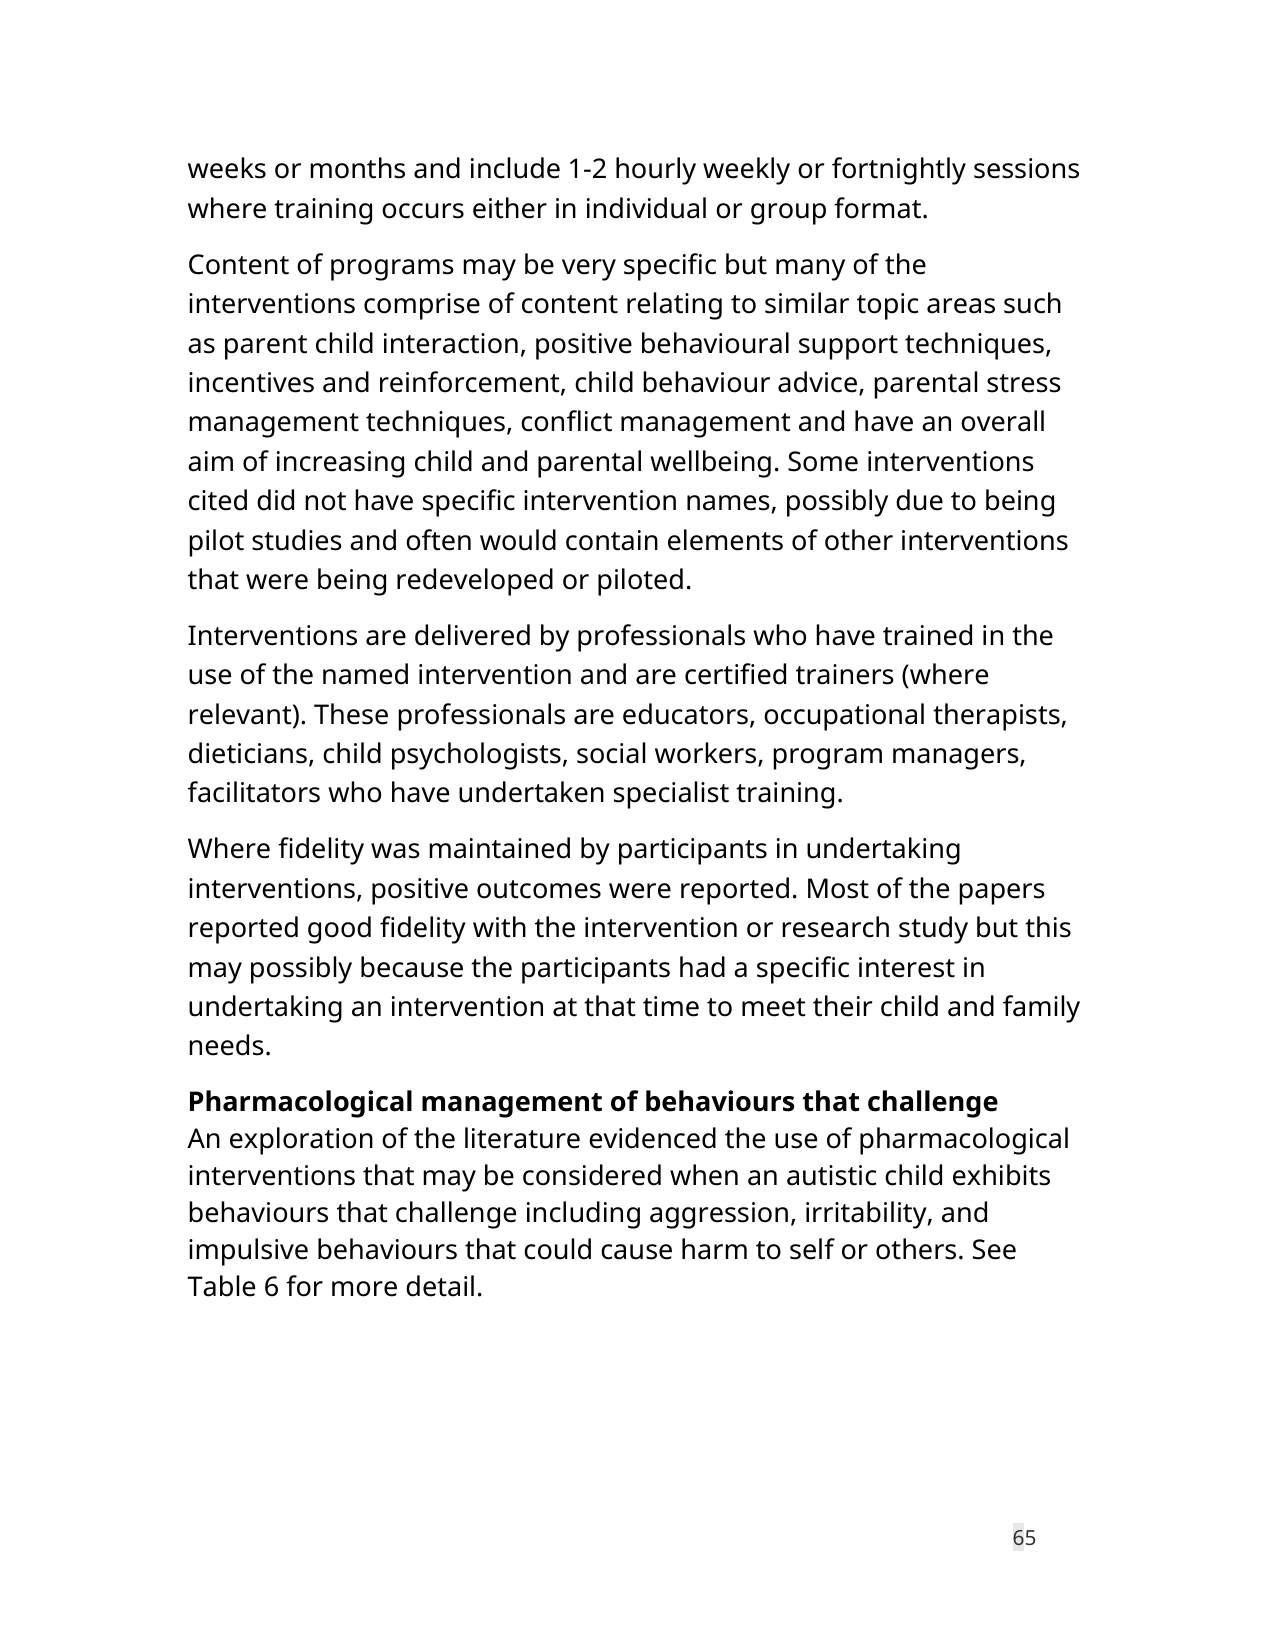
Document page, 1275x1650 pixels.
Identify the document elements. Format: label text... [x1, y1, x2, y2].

text Where fidelity was maintained by participants in undertaking interventions, positive outcomes were reported. Most of the papers reported good fidelity with the intervention or research study but this may possibly because the participants had a specific interest in undertaking an intervention at that time to meet their child and family needs. [187, 830, 1087, 1064]
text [187, 150, 1087, 226]
subtitle Pharmacological management of behaviours that challenge [187, 1083, 1087, 1120]
list An exploration of the literature evidenced the use of pharmacological interventions that may be considered when an autistic child exhibits behaviours that challenge including aggression, irritability, and impulsive behaviours that could cause harm to self or others. See Table 6 for more detail. [187, 1120, 1087, 1304]
text Interventions are delivered by professionals who have trained in the use of the named intervention and are certified trainers (where relevant). These professionals are educators, occupational therapists, dieticians, child psychologists, social workers, program managers, facilitators who have undertaken specialist training. [187, 616, 1087, 811]
text Content of programs may be very specific but many of the interventions comprise of content relating to similar topic areas such as parent child interaction, positive behavioural support techniques, incentives and reinforcement, child behaviour advice, parental stress management techniques, conflict management and have an overall aim of increasing child and parental wellbeing. Some interventions cited did not have specific intervention names, possibly due to being pilot studies and often would contain elements of other interventions that were being redeveloped or piloted. [187, 245, 1087, 597]
